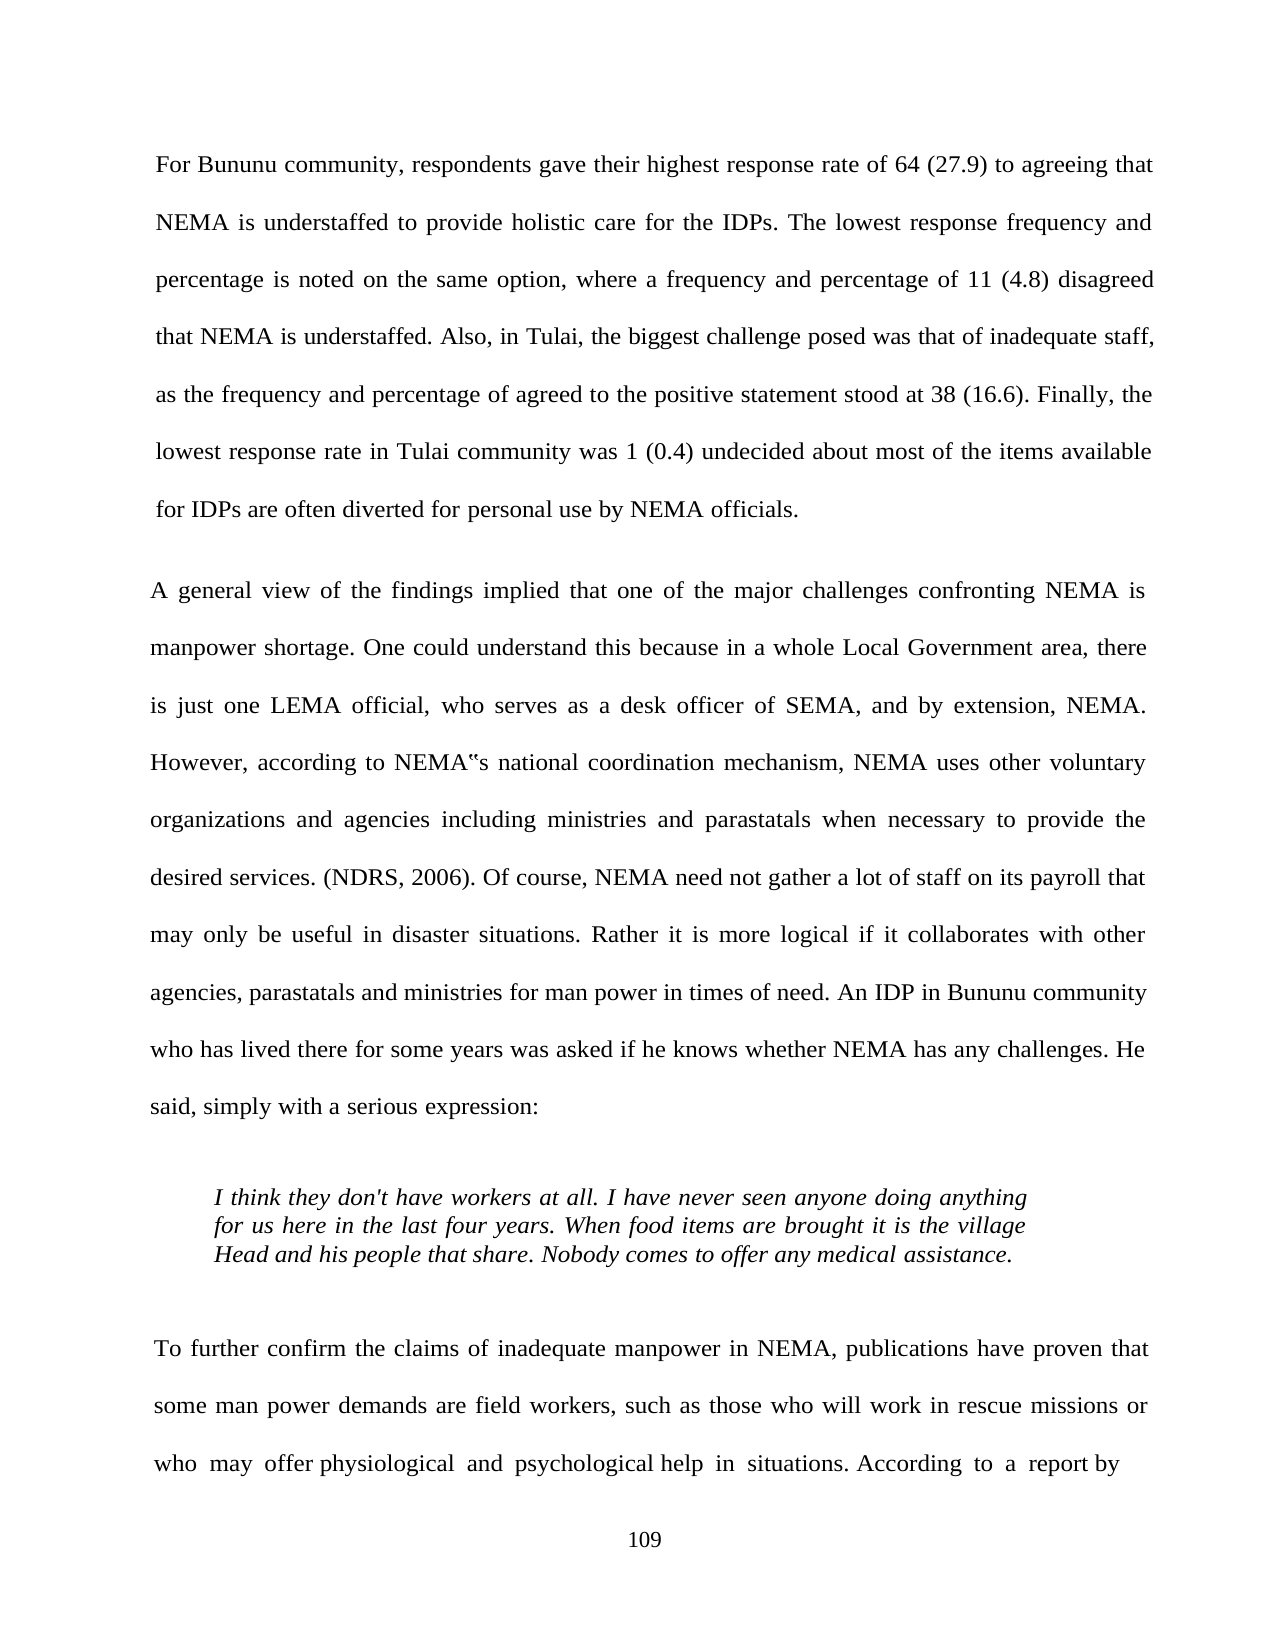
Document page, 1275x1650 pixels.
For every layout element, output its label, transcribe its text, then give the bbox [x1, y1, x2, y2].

text A general view of the findings implied that one of the major challenges confronting NEMA is manpower shortage. One could understand this because in a whole Local Government area, there is just one LEMA official, who serves as a desk officer of SEMA, and by extension, NEMA. However, according to NEMA‟s national coordination mechanism, NEMA uses other voluntary organizations and agencies including ministries and parastatals when necessary to provide the desired services. (NDRS, 2006). Of course, NEMA need not gather a lot of staff on its payroll that may only be useful in disaster situations. Rather it is more logical if it collaborates with other agencies, parastatals and ministries for man power in times of need. An IDP in Bununu community who has lived there for some years was asked if he knows whether NEMA has any challenges. He said, simply with a serious expression: [150, 576, 1147, 1120]
text For Bununu community, respondents gave their highest response rate of 64 (27.9) to agreeing that NEMA is understaffed to provide holistic care for the IDPs. The lowest response frequency and percentage is noted on the same option, where a frequency and percentage of 11 (4.8) disagreed that NEMA is understaffed. Also, in Tulai, the biggest challenge posed was that of inadequate staff, as the frequency and percentage of agreed to the positive statement stood at 38 (16.6). Finally, the lowest response rate in Tulai community was 1 (0.4) undecided about most of the items available for IDPs are often diverted for personal use by NEMA officials. [155, 150, 1154, 522]
text I think they don't have workers at all. I have never seen anyone doing anything for us here in the last four years. When food items are brought it is the village Head and his people that share. Nobody comes to offer any medical assistance. [214, 1183, 1028, 1268]
text To further confirm the claims of inadequate manpower in NEMA, publications have proven that some man power demands are field workers, such as those who will work in rescue missions or who may offer physiological and psychological help in situations. According to a report by [154, 1333, 1150, 1477]
